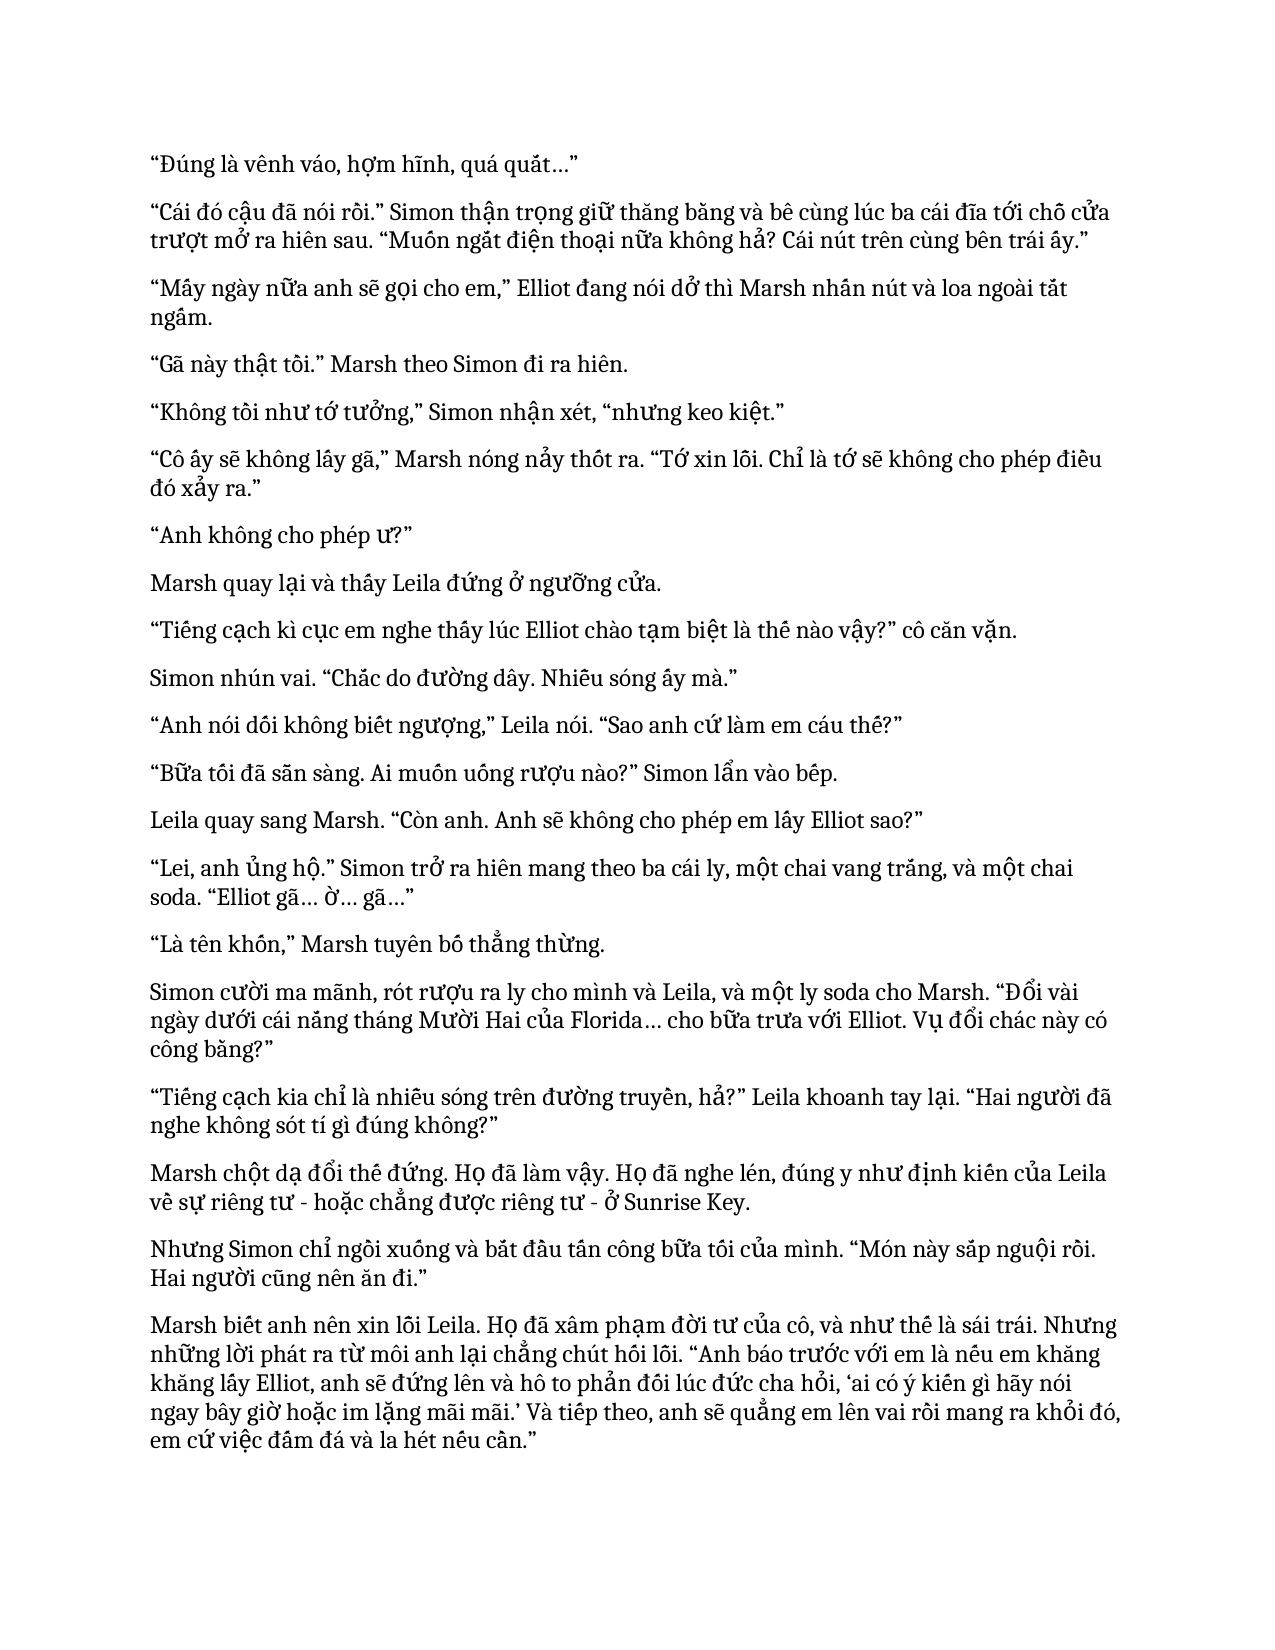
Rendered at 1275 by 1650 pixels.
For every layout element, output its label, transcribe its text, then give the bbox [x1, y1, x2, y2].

text Leila quay sang Marsh. “Còn anh. Anh sẽ không cho phép em lấy Elliot sao?” [150, 806, 1125, 835]
text “Đúng là vênh váo, hợm hĩnh, quá quắt…” [150, 150, 1125, 179]
text “Mấy ngày nữa anh sẽ gọi cho em,” Elliot đang nói dở thì Marsh nhấn nút và loa ngoài tắt ngấm. [150, 274, 1125, 331]
text “Cô ấy sẽ không lấy gã,” Marsh nóng nảy thốt ra. “Tớ xin lỗi. Chỉ là tớ sẽ không cho phép điều đó xảy ra.” [150, 445, 1125, 502]
text Simon nhún vai. “Chắc do đường dây. Nhiễu sóng ấy mà.” [150, 664, 1125, 692]
text “Bữa tối đã sẵn sàng. Ai muốn uống rượu nào?” Simon lẩn vào bếp. [150, 759, 1125, 787]
text “Anh không cho phép ư?” [150, 521, 1125, 550]
text “Tiếng cạch kì cục em nghe thấy lúc Elliot chào tạm biệt là thế nào vậy?” cô căn vặn. [150, 616, 1125, 645]
text “Gã này thật tồi.” Marsh theo Simon đi ra hiên. [150, 350, 1125, 379]
text “Là tên khốn,” Marsh tuyên bố thẳng thừng. [150, 930, 1125, 959]
text Nhưng Simon chỉ ngồi xuống và bắt đầu tấn công bữa tối của mình. “Món này sắp nguội rồi. Hai người cũng nên ăn đi.” [150, 1235, 1125, 1292]
text “Không tồi như tớ tưởng,” Simon nhận xét, “nhưng keo kiệt.” [150, 397, 1125, 426]
text “Cái đó cậu đã nói rồi.” Simon thận trọng giữ thăng bằng và bê cùng lúc ba cái đĩa tới chỗ cửa trượt mở ra hiên sau. “Muốn ngắt điện thoại nữa không hả? Cái nút trên cùng bên trái ấy.” [150, 197, 1125, 255]
text “Anh nói dối không biết ngượng,” Leila nói. “Sao anh cứ làm em cáu thế?” [150, 711, 1125, 740]
text Simon cười ma mãnh, rót rượu ra ly cho mình và Leila, và một ly soda cho Marsh. “Đổi vài ngày dưới cái nắng tháng Mười Hai của Florida… cho bữa trưa với Elliot. Vụ đổi chác này có công bằng?” [150, 977, 1125, 1064]
text Marsh biết anh nên xin lỗi Leila. Họ đã xâm phạm đời tư của cô, và như thế là sái trái. Nhưng những lời phát ra từ môi anh lại chẳng chút hối lỗi. “Anh báo trước với em là nếu em khăng khăng lấy Elliot, anh sẽ đứng lên và hô to phản đối lúc đức cha hỏi, ‘ai có ý kiến gì hãy nói ngay bây giờ hoặc im lặng mãi mãi.’ Và tiếp theo, anh sẽ quẳng em lên vai rồi mang ra khỏi đó, em cứ việc đấm đá và la hét nếu cần.” [150, 1311, 1125, 1455]
text “Lei, anh ủng hộ.” Simon trở ra hiên mang theo ba cái ly, một chai vang trắng, và một chai soda. “Elliot gã… ờ… gã…” [150, 854, 1125, 911]
text Marsh quay lại và thấy Leila đứng ở ngưỡng cửa. [150, 569, 1125, 597]
text “Tiếng cạch kia chỉ là nhiễu sóng trên đường truyền, hả?” Leila khoanh tay lại. “Hai người đã nghe không sót tí gì đúng không?” [150, 1082, 1125, 1140]
text Marsh chột dạ đổi thế đứng. Họ đã làm vậy. Họ đã nghe lén, đúng y như định kiến của Leila về sự riêng tư - hoặc chẳng được riêng tư - ở Sunrise Key. [150, 1159, 1125, 1216]
